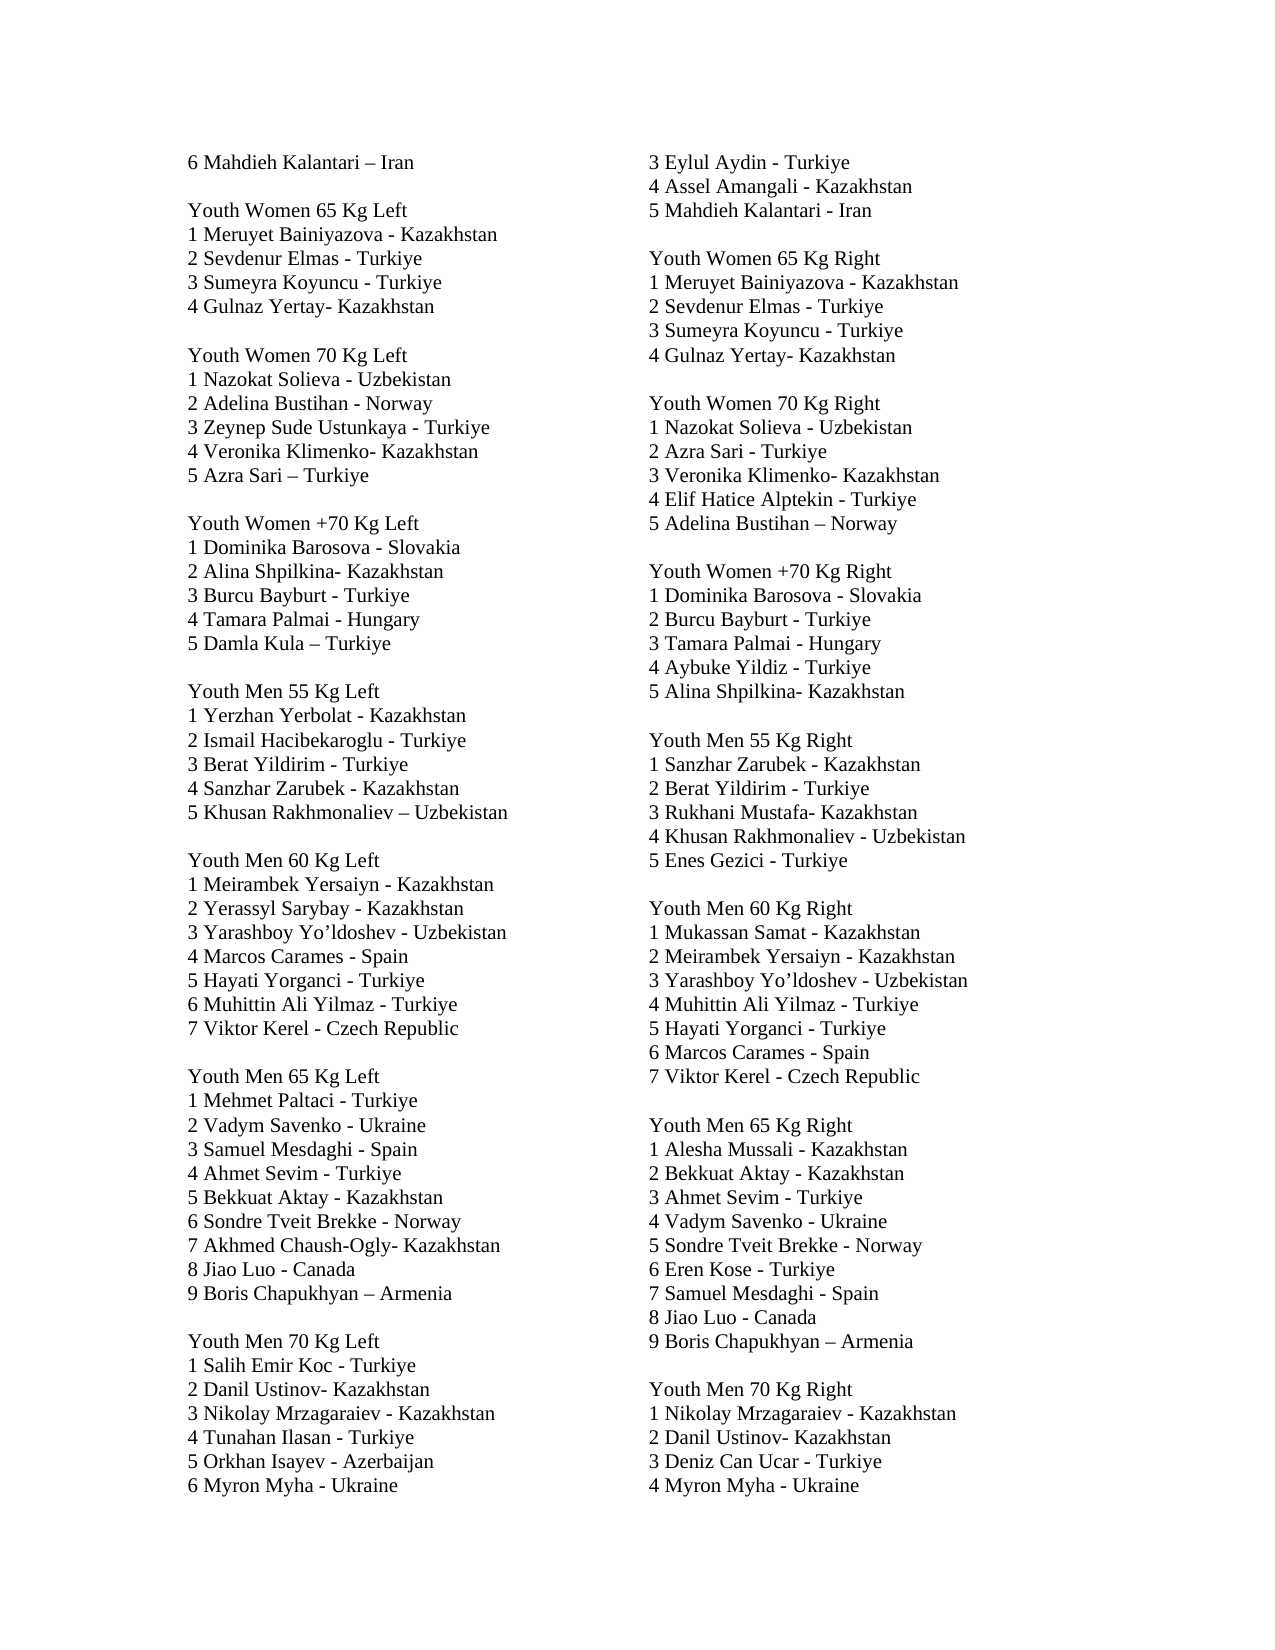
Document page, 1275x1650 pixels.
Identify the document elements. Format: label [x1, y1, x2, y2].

table_header [176, 150, 637, 1497]
table_header [638, 150, 1099, 1497]
